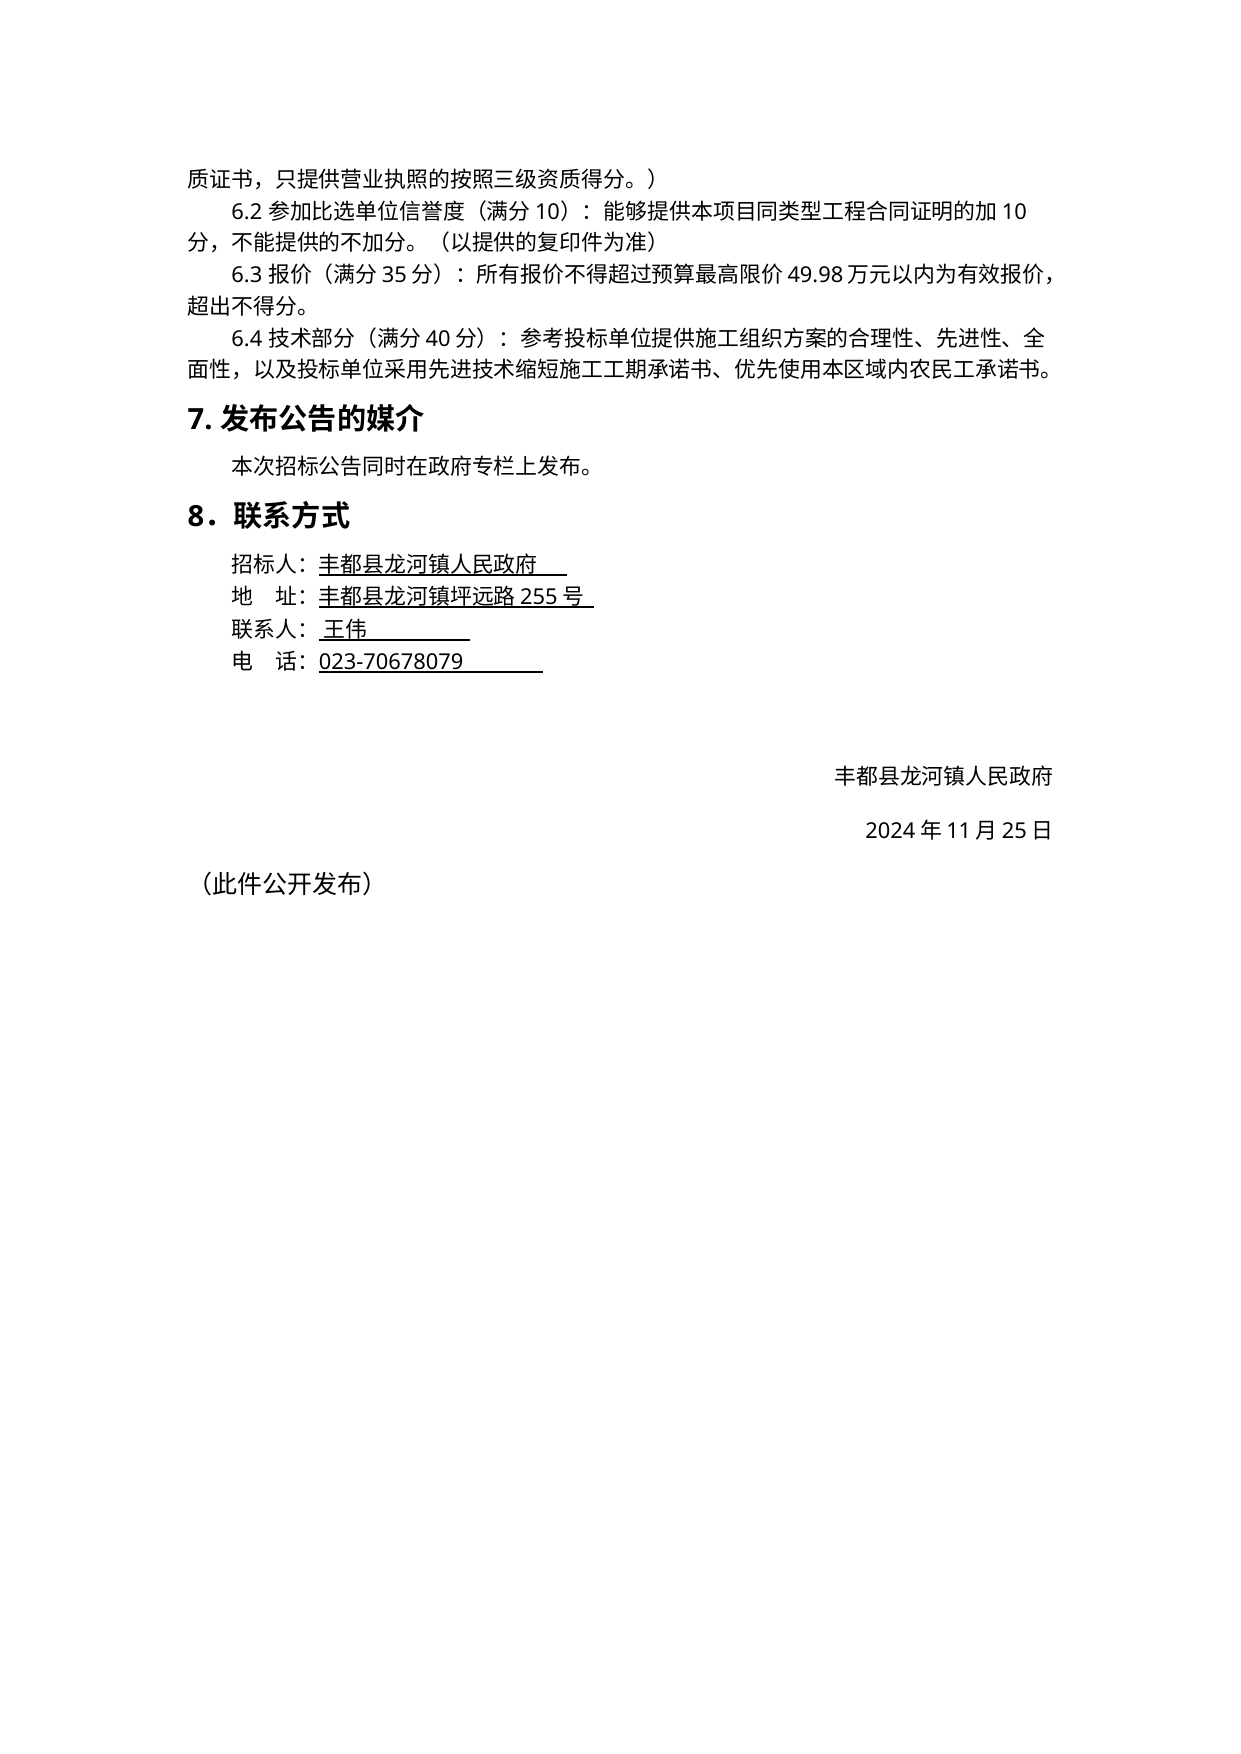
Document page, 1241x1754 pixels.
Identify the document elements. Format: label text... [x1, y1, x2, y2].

text 电 话：023-70678079 [187, 644, 1053, 676]
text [187, 162, 1053, 194]
text 丰都县龙河镇人民政府 2024年11月25日 [187, 741, 1053, 850]
subtitle 7. 发布公告的媒介 [187, 384, 1053, 449]
text （此件公开发布） [187, 850, 1053, 915]
text 6.4 技术部分（满分40分）：参考投标单位提供施工组织方案的合理性、先进性、全面性，以及投标单位采用先进技术缩短施工工期承诺书、优先使用本区域内农民工承诺书。 [187, 321, 1053, 384]
text 6.3 报价（满分35分）：所有报价不得超过预算最高限价49.98万元以内为有效报价，超出不得分。 [187, 257, 1053, 321]
text 地 址：丰都县龙河镇坪远路255号 [187, 579, 1053, 611]
text 联系人： 王伟 [187, 611, 1053, 644]
text 招标人：丰都县龙河镇人民政府 [187, 546, 1053, 579]
text 6.2 参加比选单位信誉度（满分10）：能够提供本项目同类型工程合同证明的加10分，不能提供的不加分。（以提供的复印件为准） [187, 194, 1053, 257]
subtitle 8．联系方式 [187, 481, 1053, 546]
text 本次招标公告同时在政府专栏上发布。 [187, 449, 1053, 481]
